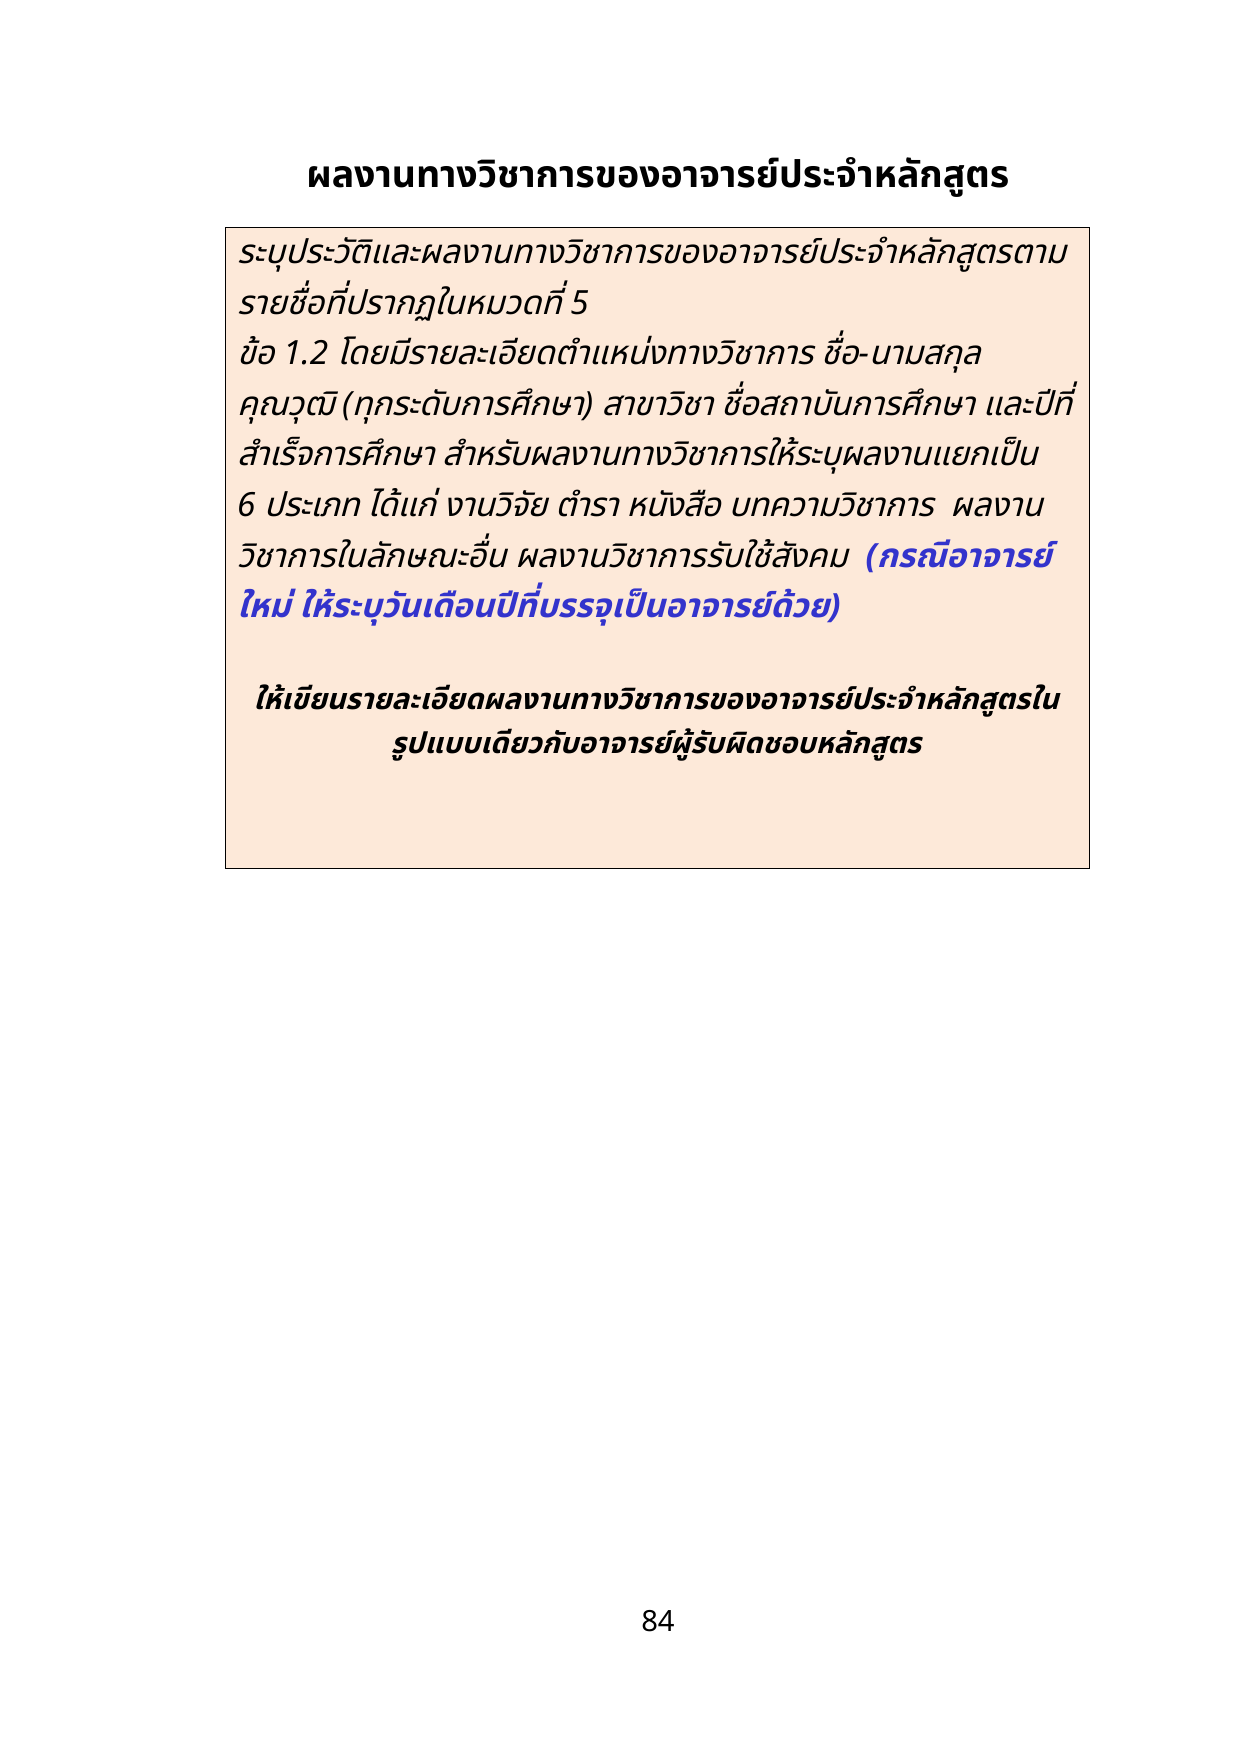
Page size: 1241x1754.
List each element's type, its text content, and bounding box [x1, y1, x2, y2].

table_header ระบุประวัติและผลงานทางวิชาการของอาจารย์ประจำหลักสูตรตามรายชื่อที่ปรากฏในหมวดที่ 5 ข้อ 1.2 โดยมีรายละเอียดตำแหน่งทางวิชาการ ชื่อ-นามสกุล คุณวุฒิ (ทุกระดับการศึกษา) สาขาวิชา ชื่อสถาบันการศึกษา และปีที่สำเร็จการศึกษา สำหรับผลงานทางวิชาการให้ระบุผลงานแยกเป็น 6 ประเภท ได้แก่ งานวิจัย ตำรา หนังสือ บทความวิชาการ ผลงานวิชาการในลักษณะอื่น ผลงานวิชาการรับใช้สังคม (กรณีอาจารย์ใหม่ ให้ระบุวันเดือนปีที่บรรจุเป็นอาจารย์ด้วย) ให้เขียนรายละเอียดผลงานทางวิชาการของอาจารย์ประจำหลักสูตรในรูปแบบเดียวกับอาจารย์ผู้รับผิดชอบหลักสูตร [226, 228, 1089, 868]
text ผลงานทางวิชาการของอาจารย์ประจำหลักสูตร [225, 148, 1090, 204]
